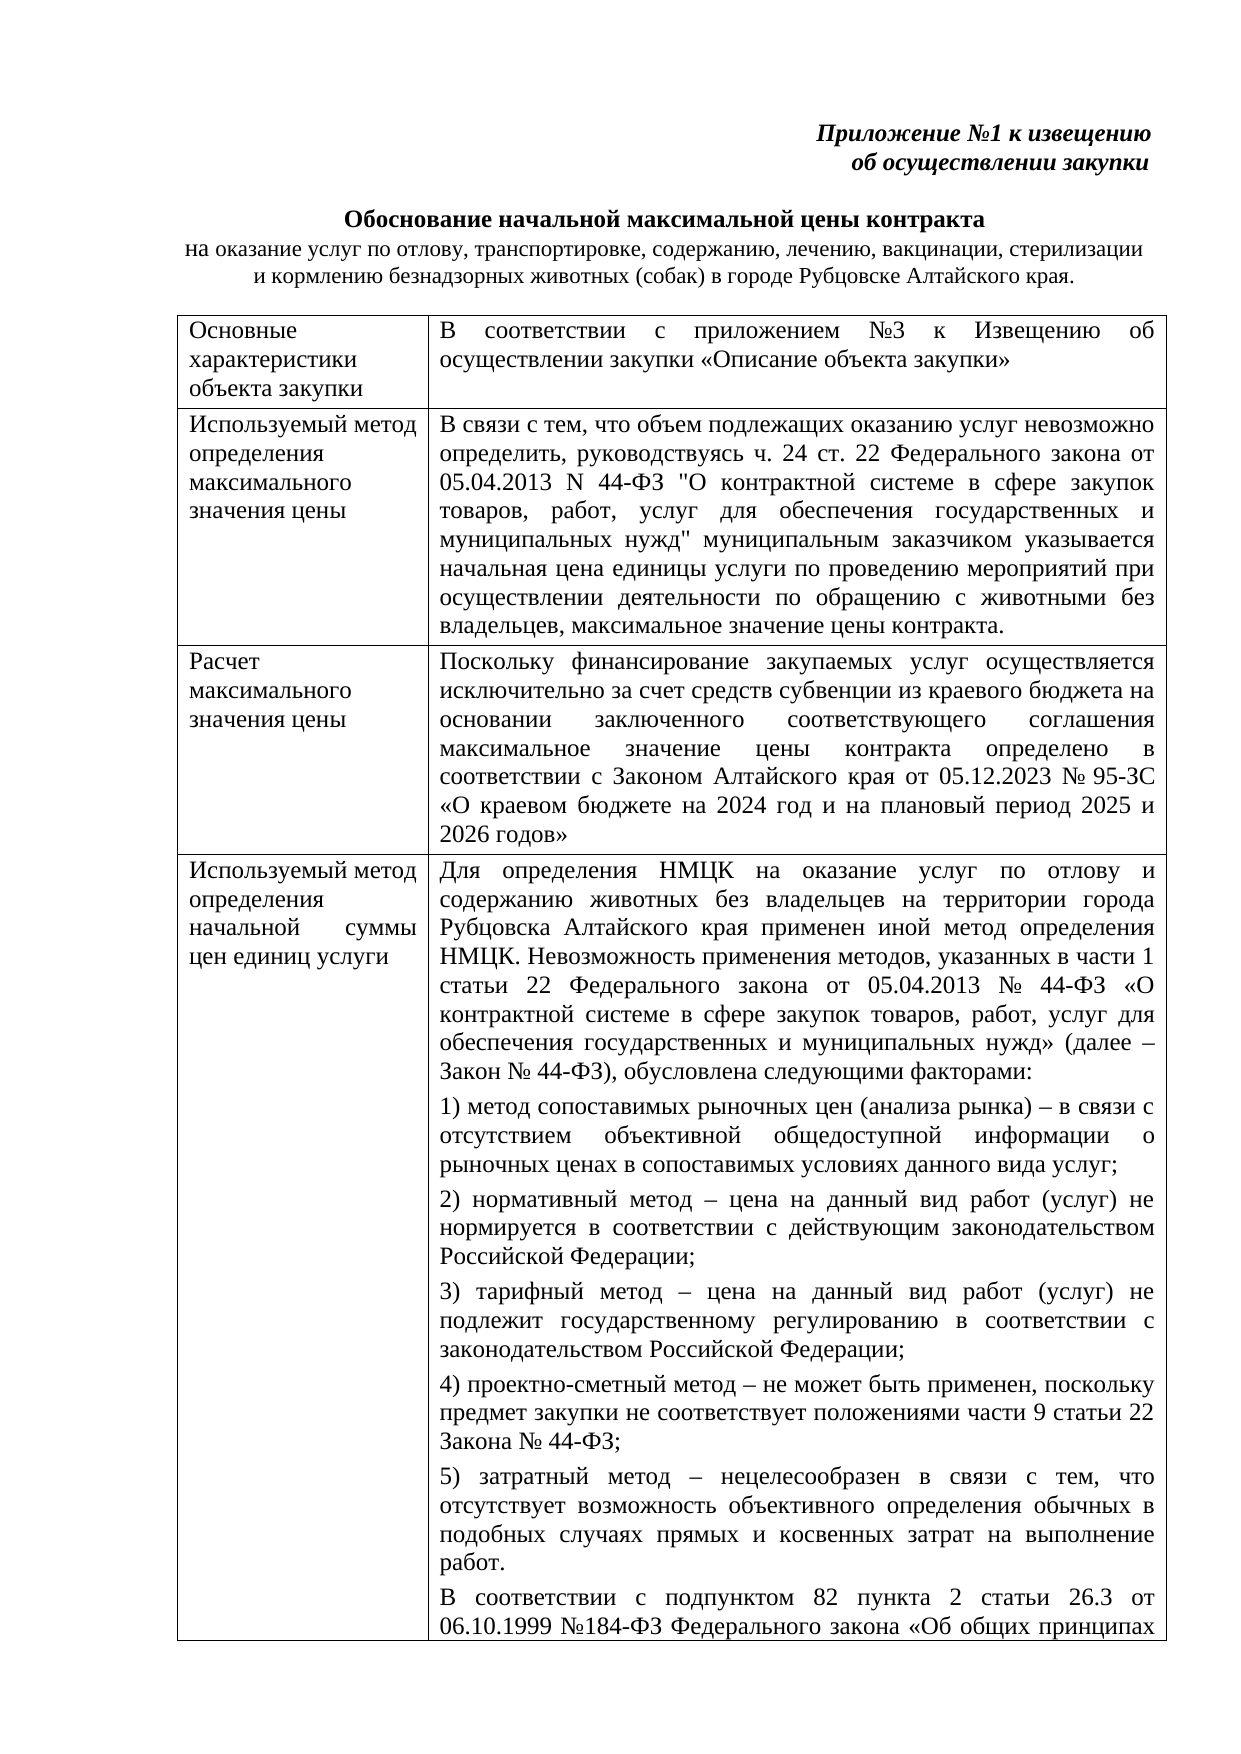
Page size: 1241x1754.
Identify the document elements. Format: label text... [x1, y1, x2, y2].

table_header Основные характеристики объекта закупки [178, 316, 428, 408]
table_header В соответствии с приложением №3 к Извещению об осуществлении закупки «Описание объекта закупки» [429, 316, 1166, 408]
text об осуществлении закупки [177, 147, 1152, 176]
table_cell Поскольку финансирование закупаемых услуг осуществляется исключительно за счет средств субвенции из краевого бюджета на основании заключенного соответствующего соглашения максимальное значение цены контракта определено в соответствии с Законом Алтайского края от 05.12.2023 № 95-ЗС «О краевом бюджете на 2024 год и на плановый период 2025 и 2026 годов» [429, 646, 1166, 854]
text Приложение №1 к извещению [177, 118, 1152, 147]
table_cell В связи с тем, что объем подлежащих оказанию услуг невозможно определить, руководствуясь ч. 24 ст. 22 Федерального закона от 05.04.2013 N 44-ФЗ "О контрактной системе в сфере закупок товаров, работ, услуг для обеспечения государственных и муниципальных нужд" муниципальным заказчиком указывается начальная цена единицы услуги по проведению мероприятий при осуществлении деятельности по обращению с животными без владельцев, максимальное значение цены контракта. [429, 409, 1166, 645]
text Обоснование начальной максимальной цены контракта [177, 204, 1152, 233]
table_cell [429, 855, 1166, 1640]
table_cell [178, 855, 428, 1640]
table_cell Используемый метод определения максимального значения цены [178, 409, 428, 645]
text на оказание услуг по отлову, транспортировке, содержанию, лечению, вакцинации, стерилизации и кормлению безнадзорных животных (собак) в городе Рубцовске Алтайского края. [177, 233, 1152, 288]
table_cell Расчет максимального значения цены [178, 646, 428, 854]
